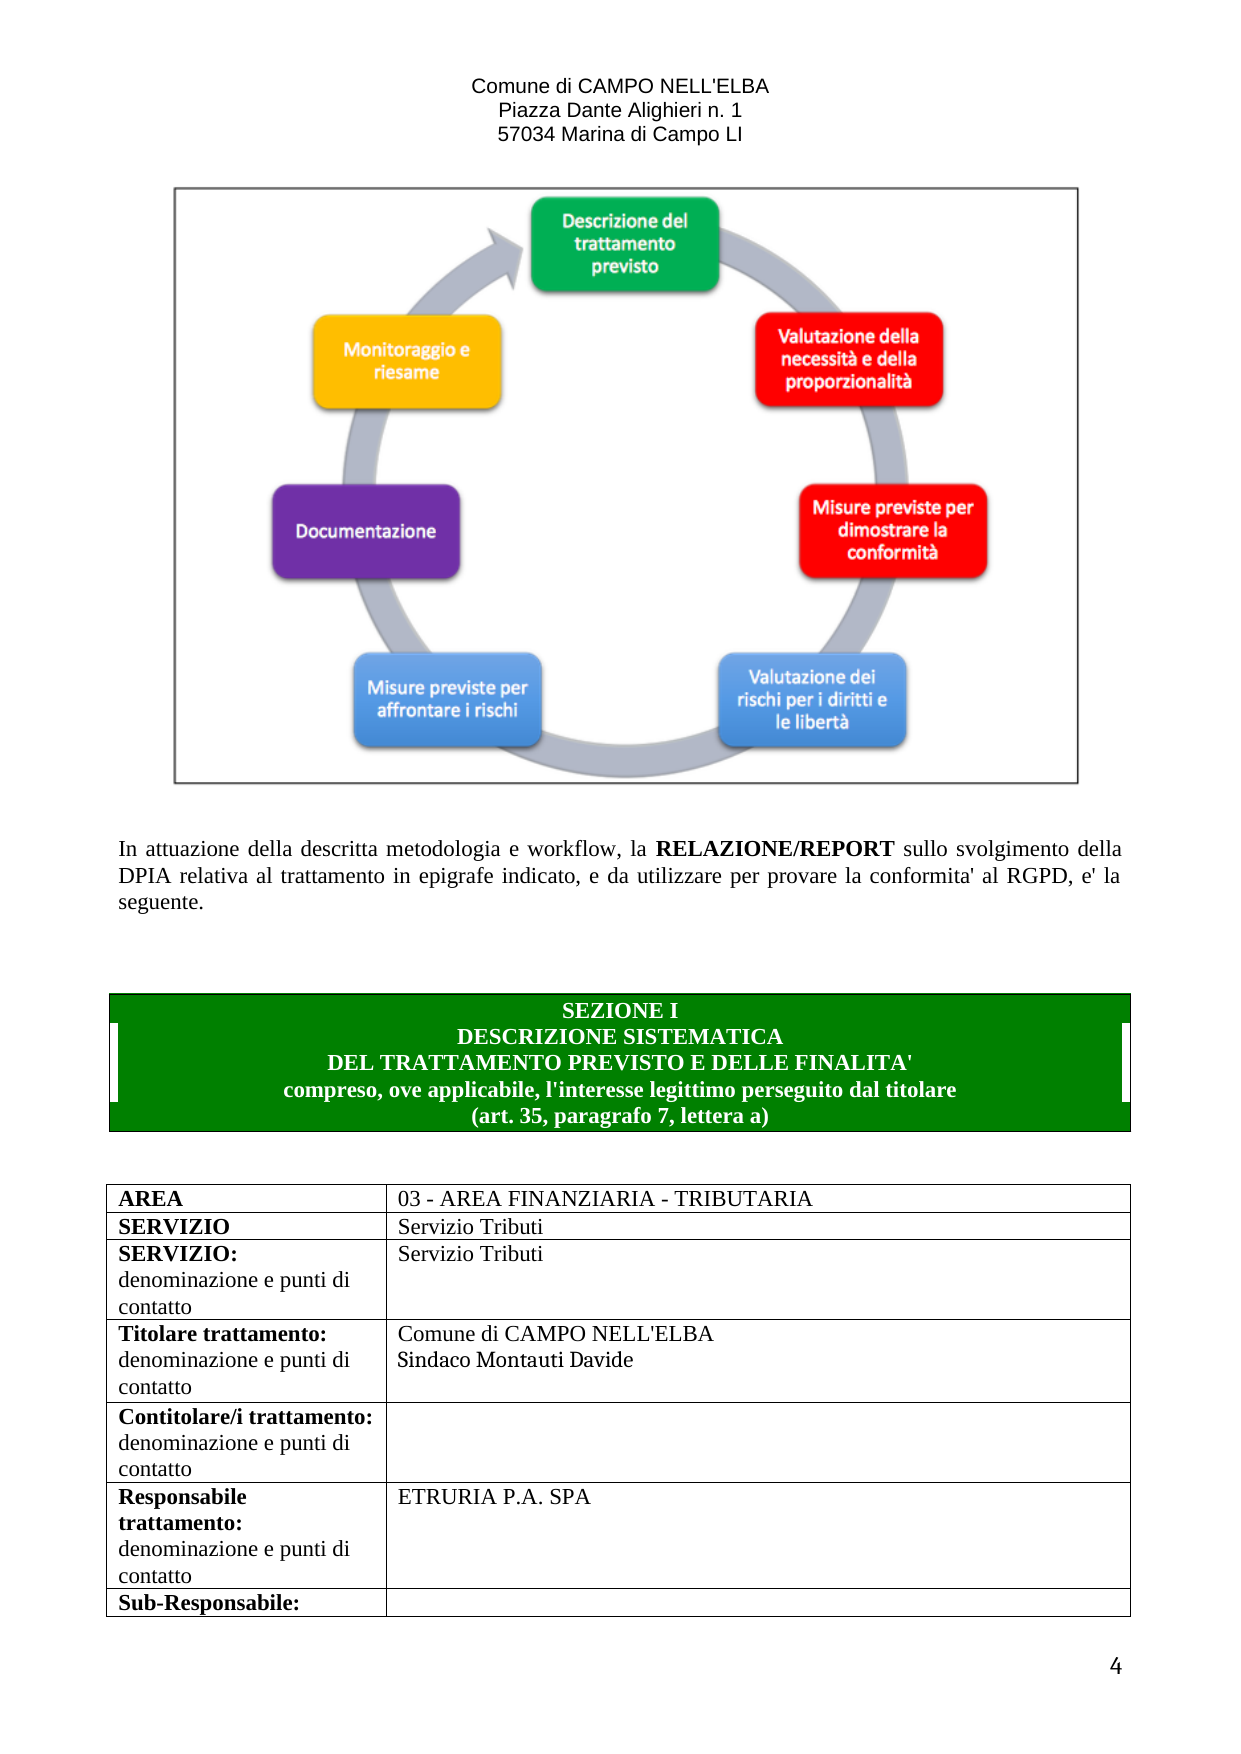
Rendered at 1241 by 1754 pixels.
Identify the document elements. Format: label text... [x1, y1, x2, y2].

table_header AREA [107, 1185, 386, 1212]
text DEL TRATTAMENTO PREVISTO E DELLE FINALITA' [118, 1049, 1122, 1076]
picture [118, 174, 1121, 809]
table_cell ETRURIA P.A. SPA [387, 1483, 1130, 1588]
table_cell Responsabile trattamento: denominazione e punti di contatto [107, 1483, 386, 1588]
text compreso, ove applicabile, l'interesse legittimo perseguito dal titolare [118, 1076, 1122, 1099]
table_cell [387, 1589, 1130, 1616]
text (art. 35, paragrafo 7, lettera a) [110, 1099, 1130, 1131]
table_cell Titolare trattamento: denominazione e punti di contatto [107, 1320, 386, 1402]
table_header 03 - AREA FINANZIARIA - TRIBUTARIA [387, 1185, 1130, 1212]
table_cell [387, 1403, 1130, 1482]
table_cell Servizio Tributi [387, 1240, 1130, 1319]
text In attuazione della descritta metodologia e workflow, la RELAZIONE/REPORT sullo svolgimento della DPIA relativa al trattamento in epigrafe indicato, e da utilizzare per provare la conformita' al RGPD, e' la seguente. [118, 835, 1122, 914]
table_cell SERVIZIO [107, 1213, 386, 1239]
table_cell Contitolare/i trattamento: denominazione e punti di contatto [107, 1403, 386, 1482]
text DESCRIZIONE SISTEMATICA [118, 1023, 1122, 1049]
table_cell SERVIZIO: denominazione e punti di contatto [107, 1240, 386, 1319]
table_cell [107, 1589, 386, 1616]
table_cell Servizio Tributi [387, 1213, 1130, 1239]
table_cell Comune di CAMPO NELL'ELBA Sindaco Montauti Davide [387, 1320, 1130, 1402]
text SEZIONE I [110, 995, 1130, 1023]
